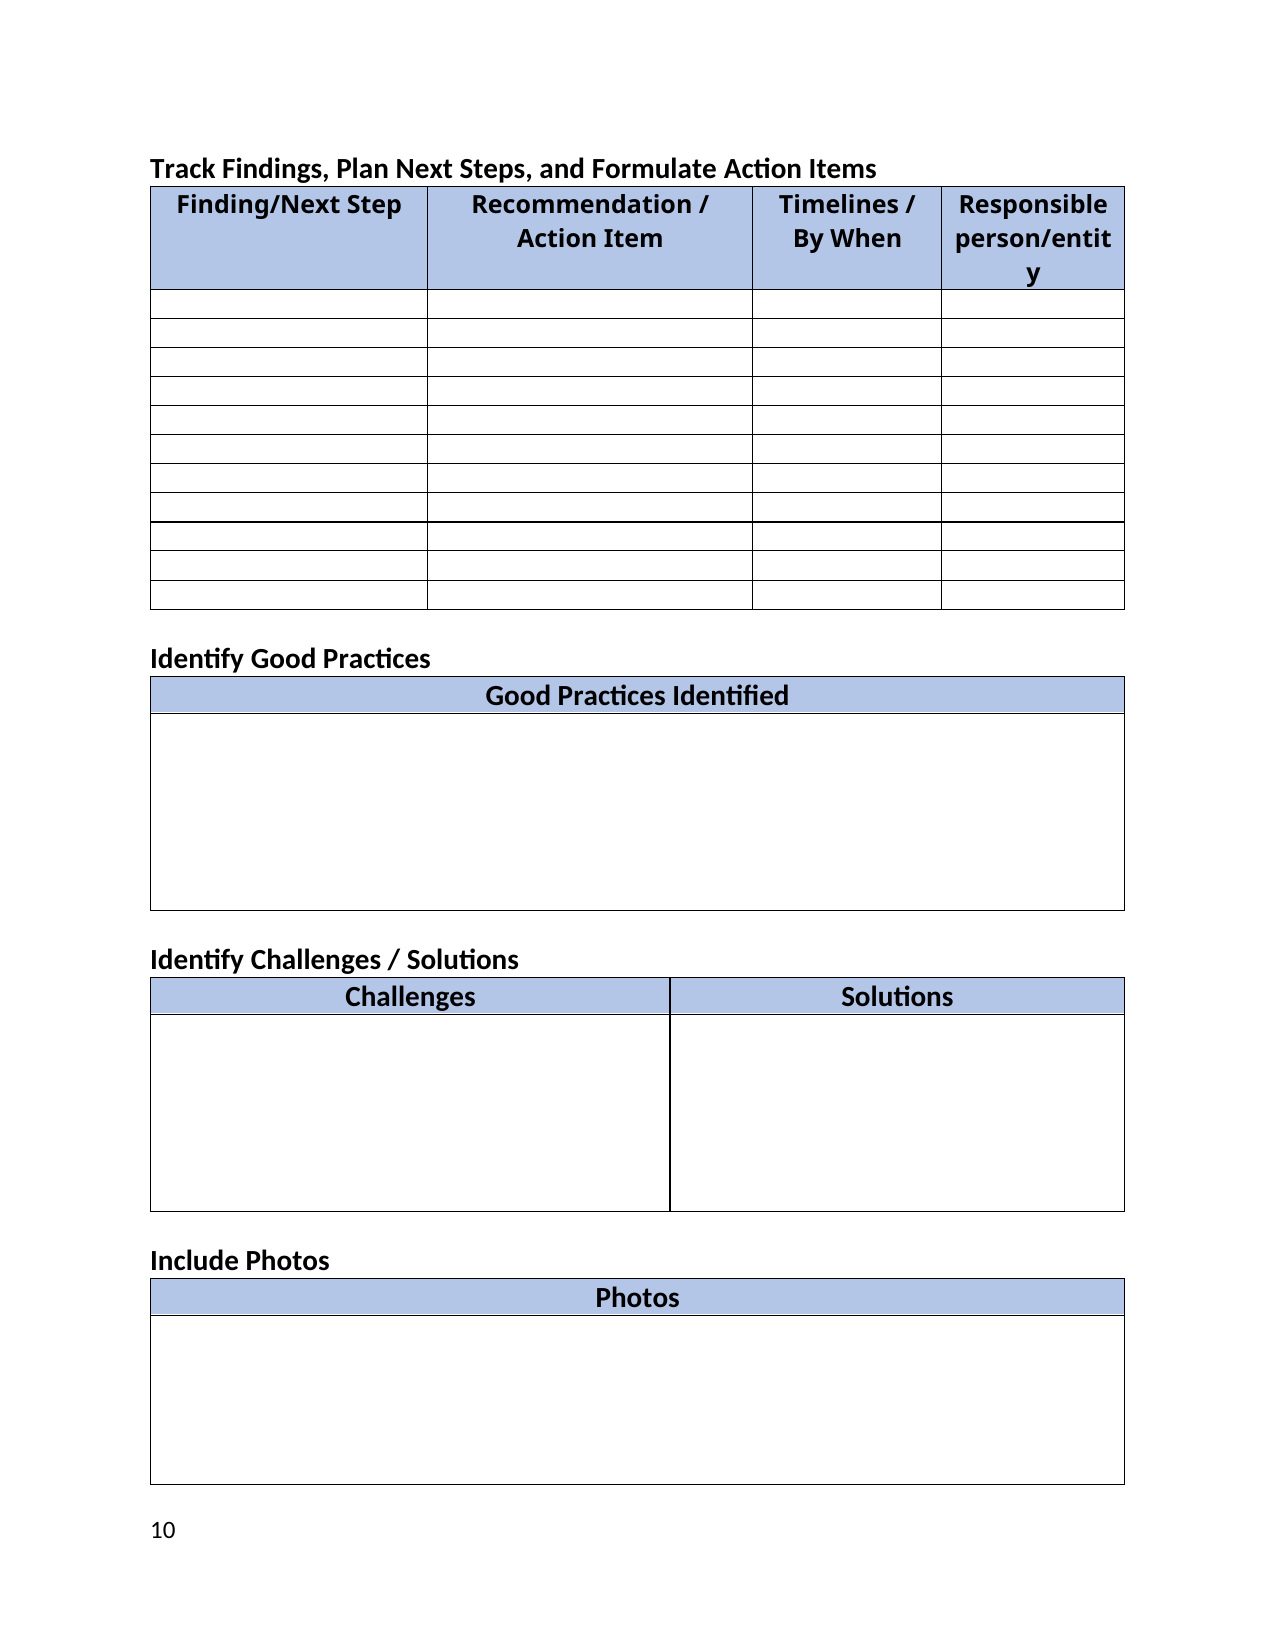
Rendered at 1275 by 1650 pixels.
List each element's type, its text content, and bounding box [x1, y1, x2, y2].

table_cell [753, 290, 941, 318]
table_cell [428, 464, 752, 492]
table_cell [753, 348, 941, 376]
table_cell [151, 493, 427, 521]
table_cell [151, 1316, 1124, 1484]
table_cell [151, 551, 427, 579]
table_cell [753, 493, 941, 521]
table_cell [753, 464, 941, 492]
table_cell [942, 523, 1124, 550]
table_cell [428, 377, 752, 405]
table_cell [151, 406, 427, 434]
text Identify Challenges / Solutions [150, 941, 1125, 977]
table_cell [151, 523, 427, 550]
table_cell [151, 290, 427, 318]
table_cell [428, 319, 752, 347]
table_cell [753, 406, 941, 434]
table_cell [151, 581, 427, 608]
table_header Recommendation / Action Item [428, 187, 752, 289]
table_cell [428, 348, 752, 376]
table_cell [753, 319, 941, 347]
table_cell [151, 377, 427, 405]
table_cell [428, 406, 752, 434]
table_cell [428, 290, 752, 318]
table_header Finding/Next Step [151, 187, 427, 289]
text Track Findings, Plan Next Steps, and Formulate Action Items [150, 150, 1125, 186]
table_cell [942, 493, 1124, 521]
table_header Responsible person/entity [942, 187, 1124, 289]
table_cell [151, 464, 427, 492]
table_cell [151, 348, 427, 376]
table_cell [428, 581, 752, 608]
table_cell [753, 581, 941, 608]
table_cell [428, 523, 752, 550]
table_header Photos [151, 1279, 1124, 1314]
table_cell [151, 435, 427, 463]
table_cell [942, 377, 1124, 405]
text Include Photos [150, 1242, 1125, 1278]
table_cell [942, 290, 1124, 318]
table_cell [753, 551, 941, 579]
table_cell [942, 406, 1124, 434]
table_cell [942, 581, 1124, 608]
table_cell [151, 319, 427, 347]
table_cell [942, 464, 1124, 492]
table_header Solutions [671, 978, 1124, 1013]
table_cell [753, 435, 941, 463]
table_cell [942, 319, 1124, 347]
table_cell [428, 551, 752, 579]
table_cell [942, 551, 1124, 579]
table_cell [671, 1015, 1124, 1211]
table_cell [753, 377, 941, 405]
table_cell [753, 523, 941, 550]
text Identify Good Practices [150, 640, 1125, 676]
table_cell [942, 435, 1124, 463]
table_cell [428, 435, 752, 463]
table_cell [151, 714, 1124, 909]
table_header Good Practices Identified [151, 677, 1124, 712]
table_header Challenges [151, 978, 669, 1013]
table_cell [942, 348, 1124, 376]
table_cell [428, 493, 752, 521]
table_cell [151, 1015, 669, 1211]
table_header Timelines / By When [753, 187, 941, 289]
